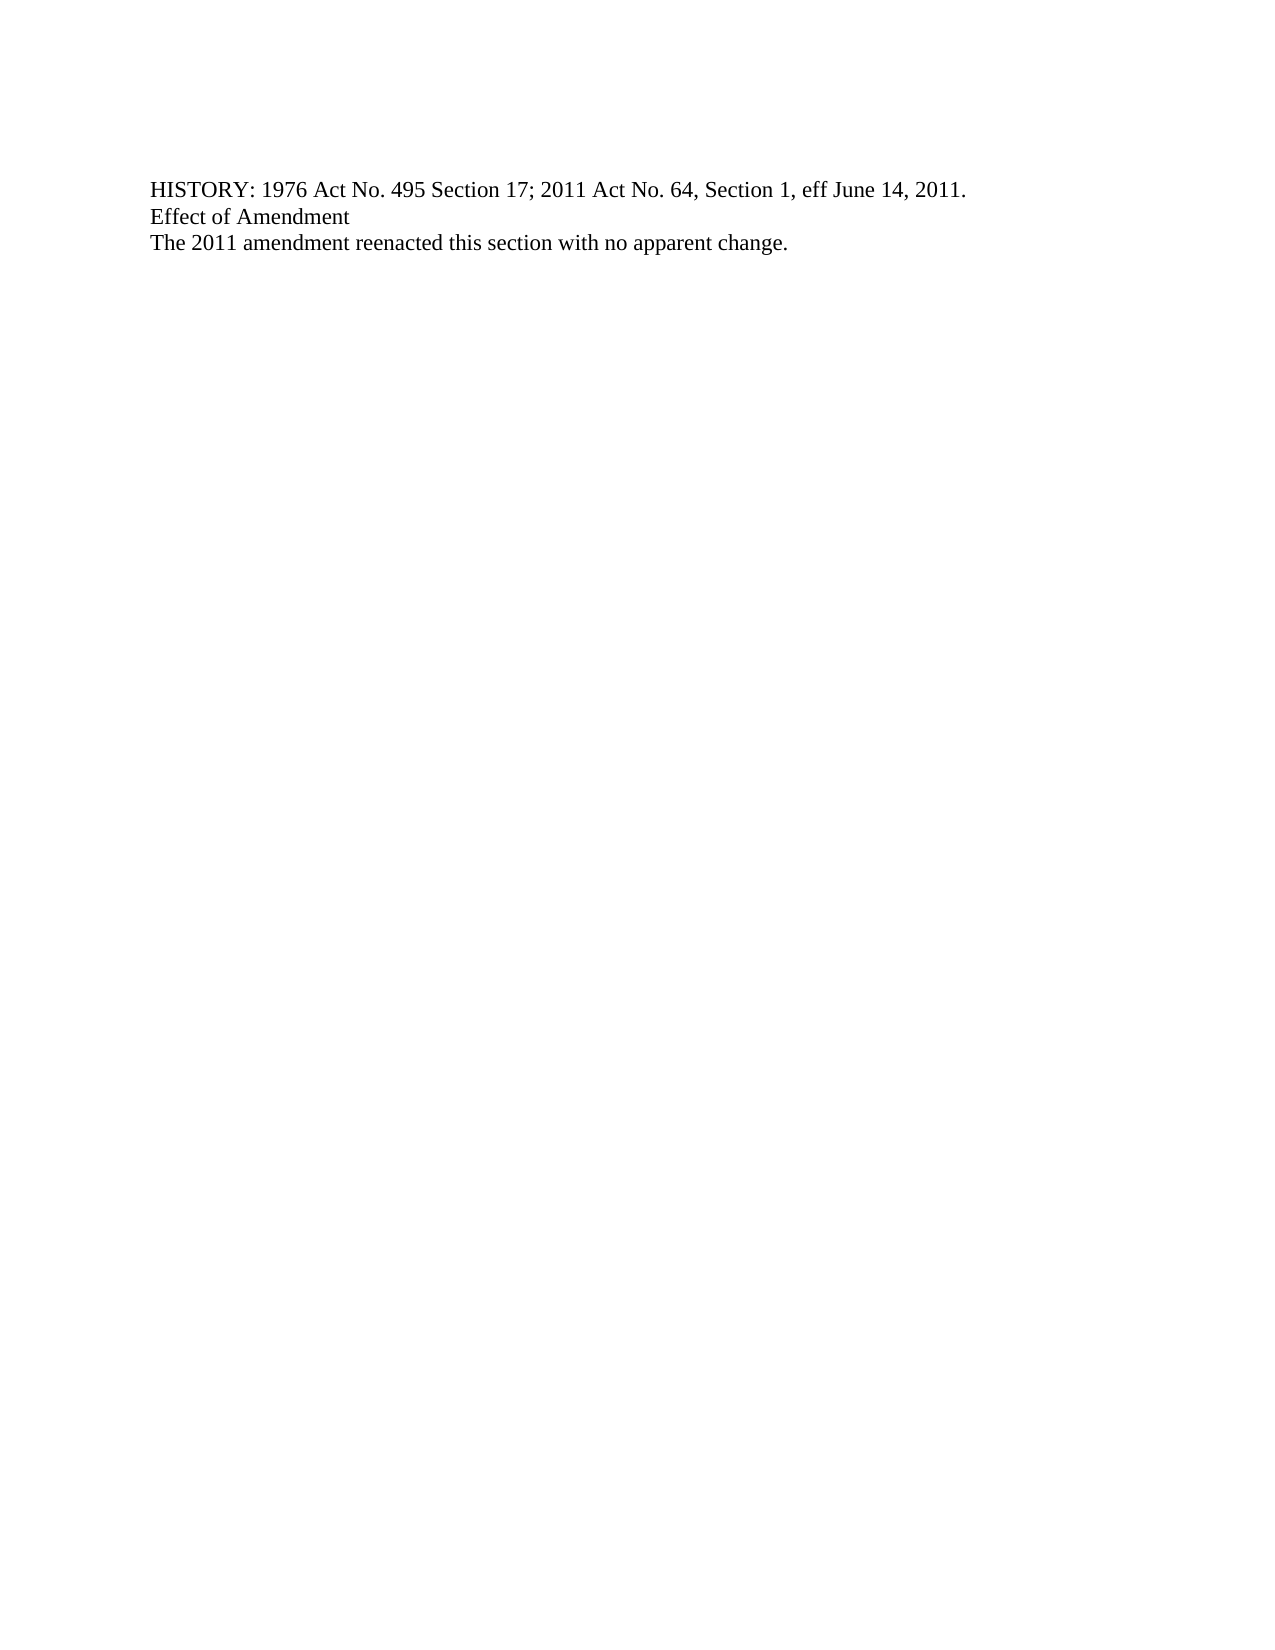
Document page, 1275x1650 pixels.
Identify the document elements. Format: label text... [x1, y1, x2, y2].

text Effect of Amendment [150, 203, 1125, 229]
text HISTORY: 1976 Act No. 495 Section 17; 2011 Act No. 64, Section 1, eff June 14, 2011. [150, 176, 1125, 203]
text The 2011 amendment reenacted this section with no apparent change. [150, 229, 1125, 255]
